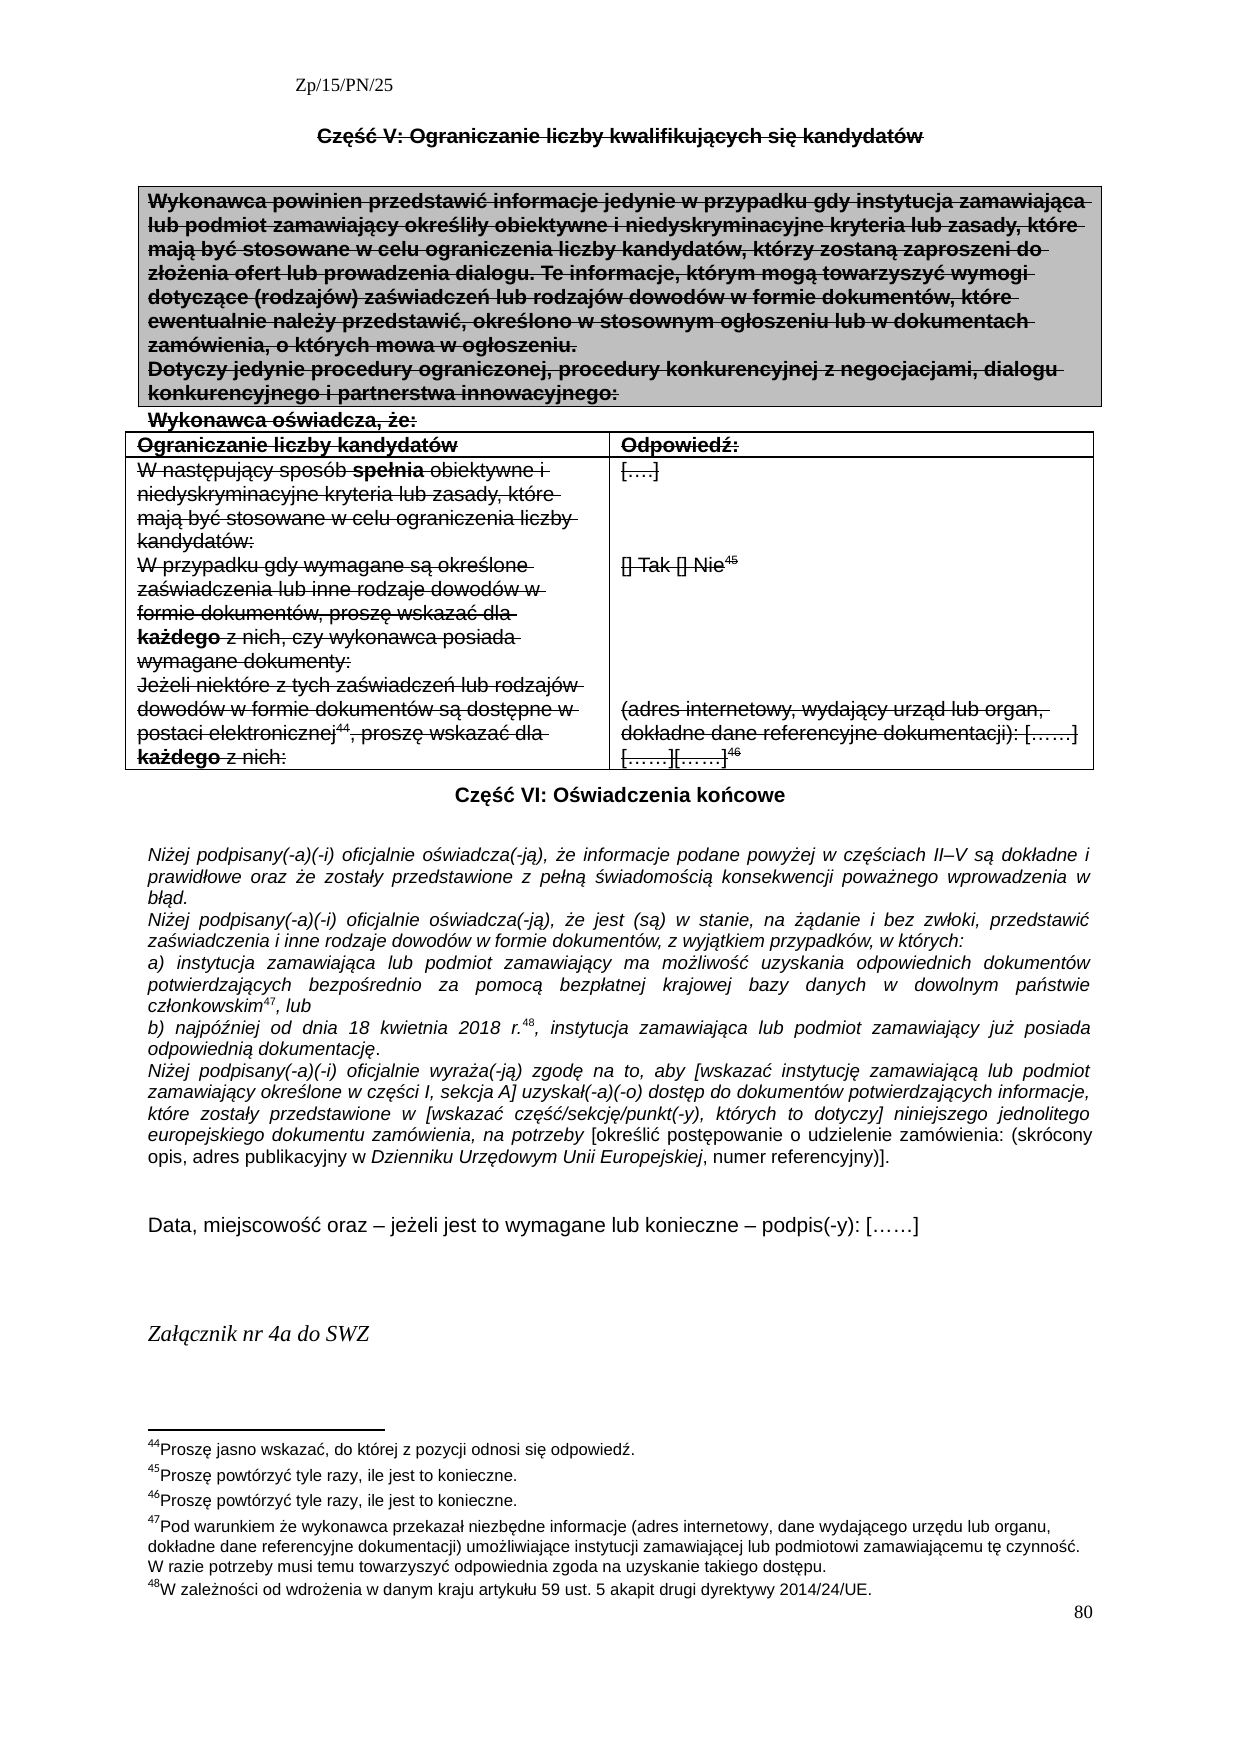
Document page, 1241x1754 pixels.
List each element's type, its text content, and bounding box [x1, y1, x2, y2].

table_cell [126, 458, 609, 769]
text Niżej podpisany(-a)(-i) oficjalnie wyraża(-ją) zgodę na to, aby [wskazać instytucję zamawiającą lub podmiot zamawiający określone w części I, sekcja A] uzyskał(-a)(-o) dostęp do dokumentów potwierdzających informacje, które zostały przedstawione w [wskazać część/sekcję/punkt(-y), których to dotyczy] niniejszego jednolitego europejskiego dokumentu zamówienia, na potrzeby [określić postępowanie o udzielenie zamówienia: (skrócony opis, adres publikacyjny w Dzienniku Urzędowym Unii Europejskiej, numer referencyjny)]. [148, 1059, 1092, 1167]
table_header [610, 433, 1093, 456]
text Wykonawca powinien przedstawić informacje jedynie w przypadku gdy instytucja zamawiająca lub podmiot zamawiający określiły obiektywne i niedyskryminacyjne kryteria lub zasady, które mają być stosowane w celu ograniczenia liczby kandydatów, którzy zostaną zaproszeni do złożenia ofert lub prowadzenia dialogu. Te informacje, którym mogą towarzyszyć wymogi dotyczące (rodzajów) zaświadczeń lub rodzajów dowodów w formie dokumentów, które ewentualnie należy przedstawić, określono w stosownym ogłoszeniu lub w dokumentach zamówienia, o których mowa w ogłoszeniu. Dotyczy jedynie procedury ograniczonej, procedury konkurencyjnej z negocjacjami, dialogu konkurencyjnego i partnerstwa innowacyjnego: [139, 187, 1101, 406]
text Niżej podpisany(-a)(-i) oficjalnie oświadcza(-ją), że informacje podane powyżej w częściach II–V są dokładne i prawidłowe oraz że zostały przedstawione z pełną świadomością konsekwencji poważnego wprowadzenia w błąd. [148, 844, 1092, 909]
text a) instytucja zamawiająca lub podmiot zamawiający ma możliwość uzyskania odpowiednich dokumentów potwierdzających bezpośrednio za pomocą bezpłatnej krajowej bazy danych w dowolnym państwie członkowskim, lub [148, 952, 1092, 1016]
text Niżej podpisany(-a)(-i) oficjalnie oświadcza(-ją), że jest (są) w stanie, na żądanie i bez zwłoki, przedstawić zaświadczenia i inne rodzaje dowodów w formie dokumentów, z wyjątkiem przypadków, w których: [148, 909, 1092, 952]
text b) najpóźniej od dnia 18 kwietnia 2018 r., instytucja zamawiająca lub podmiot zamawiający już posiada odpowiednią dokumentację. [148, 1016, 1092, 1059]
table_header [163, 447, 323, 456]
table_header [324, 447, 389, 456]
text Część V: Ograniczanie liczby kwalifikujących się kandydatów [148, 124, 1092, 148]
text Data, miejscowość oraz – jeżeli jest to wymagane lub konieczne – podpis(-y): [……] [148, 1213, 1092, 1237]
text Część VI: Oświadczenia końcowe [148, 782, 1092, 806]
text Załącznik nr 4a do SWZ [148, 1320, 1092, 1347]
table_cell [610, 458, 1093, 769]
text Wykonawca oświadcza, że: [148, 407, 1092, 431]
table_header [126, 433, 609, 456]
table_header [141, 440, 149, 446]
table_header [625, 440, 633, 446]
